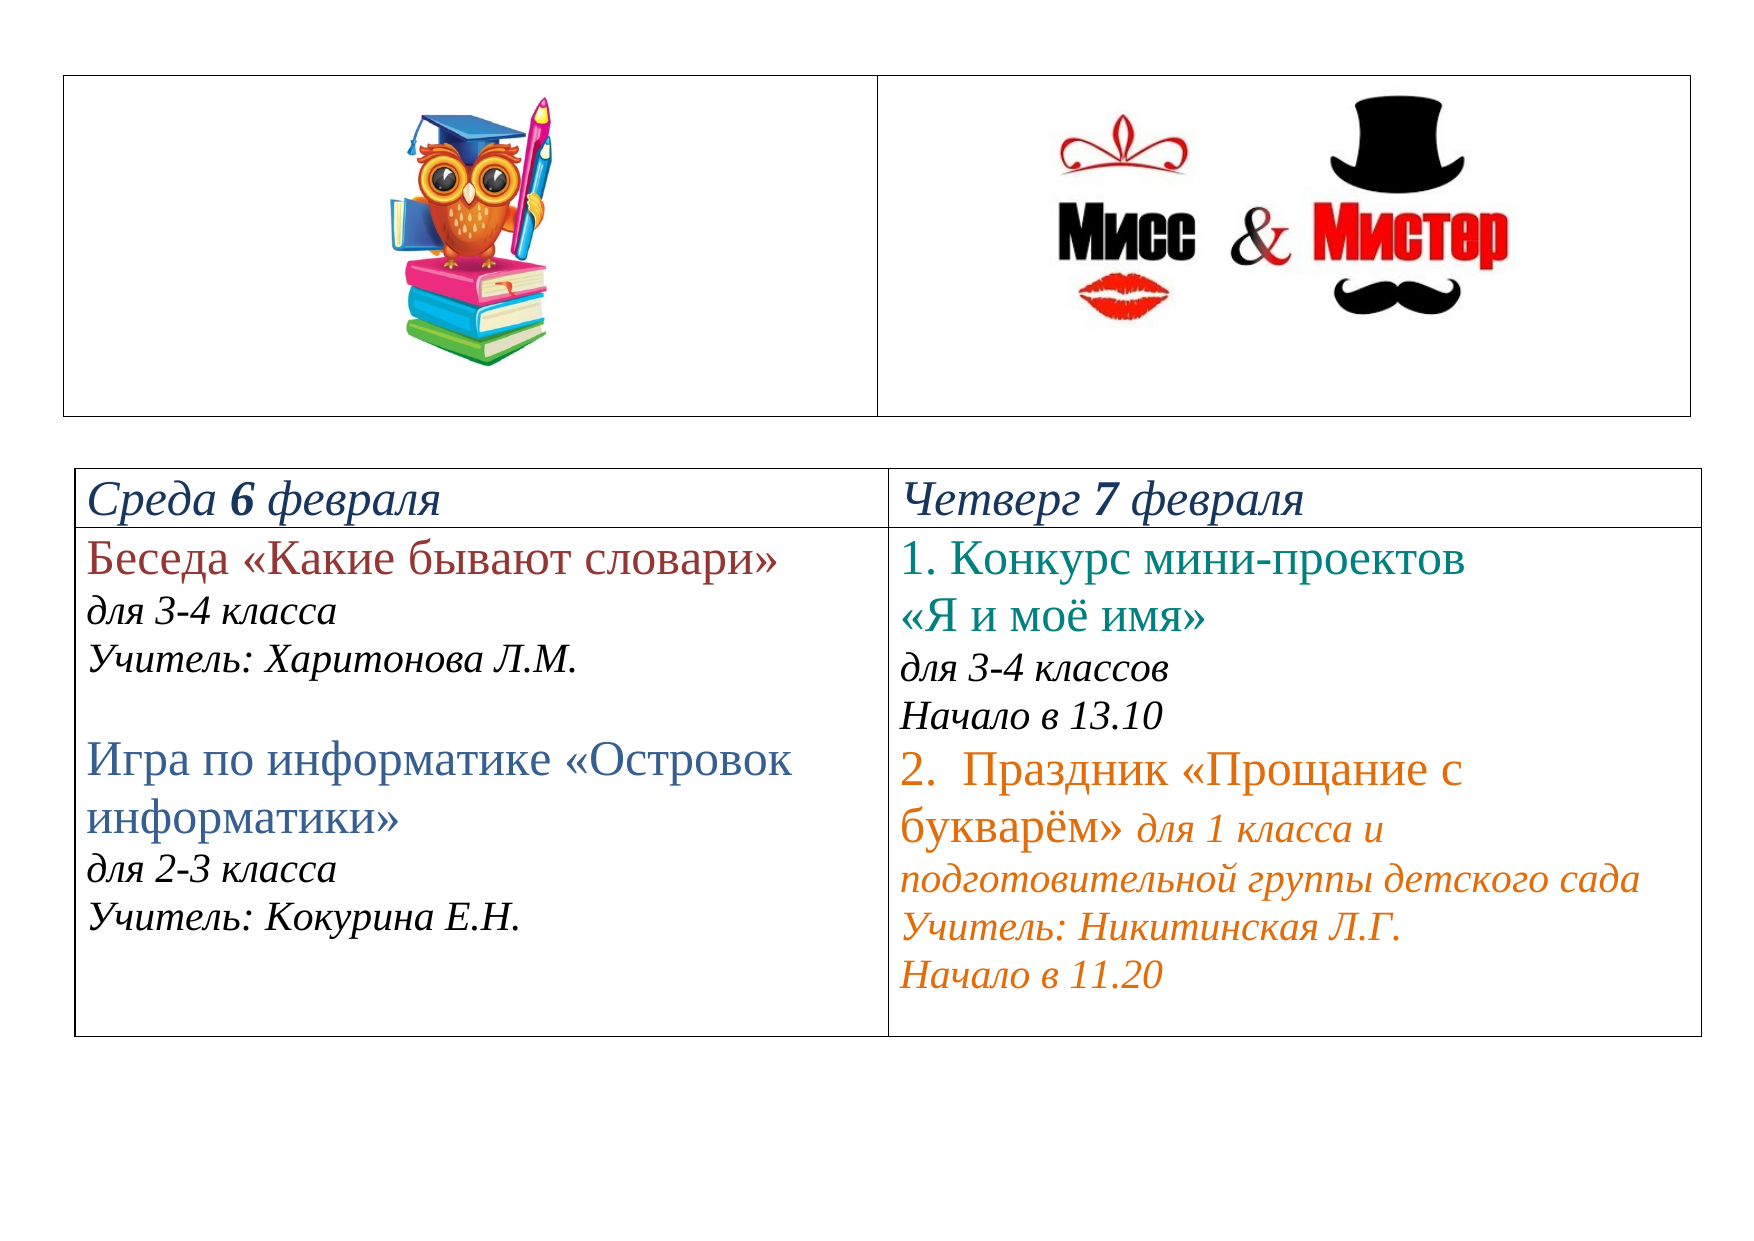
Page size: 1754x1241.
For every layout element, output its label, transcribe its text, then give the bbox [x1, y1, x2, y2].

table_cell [64, 76, 877, 416]
table_header Четверг 7 февраля [889, 469, 1701, 527]
picture [1015, 76, 1552, 334]
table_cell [889, 528, 1701, 1036]
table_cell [878, 76, 1690, 416]
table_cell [76, 528, 888, 1036]
table_header Среда 6 февраля [76, 469, 888, 527]
picture [320, 76, 621, 383]
